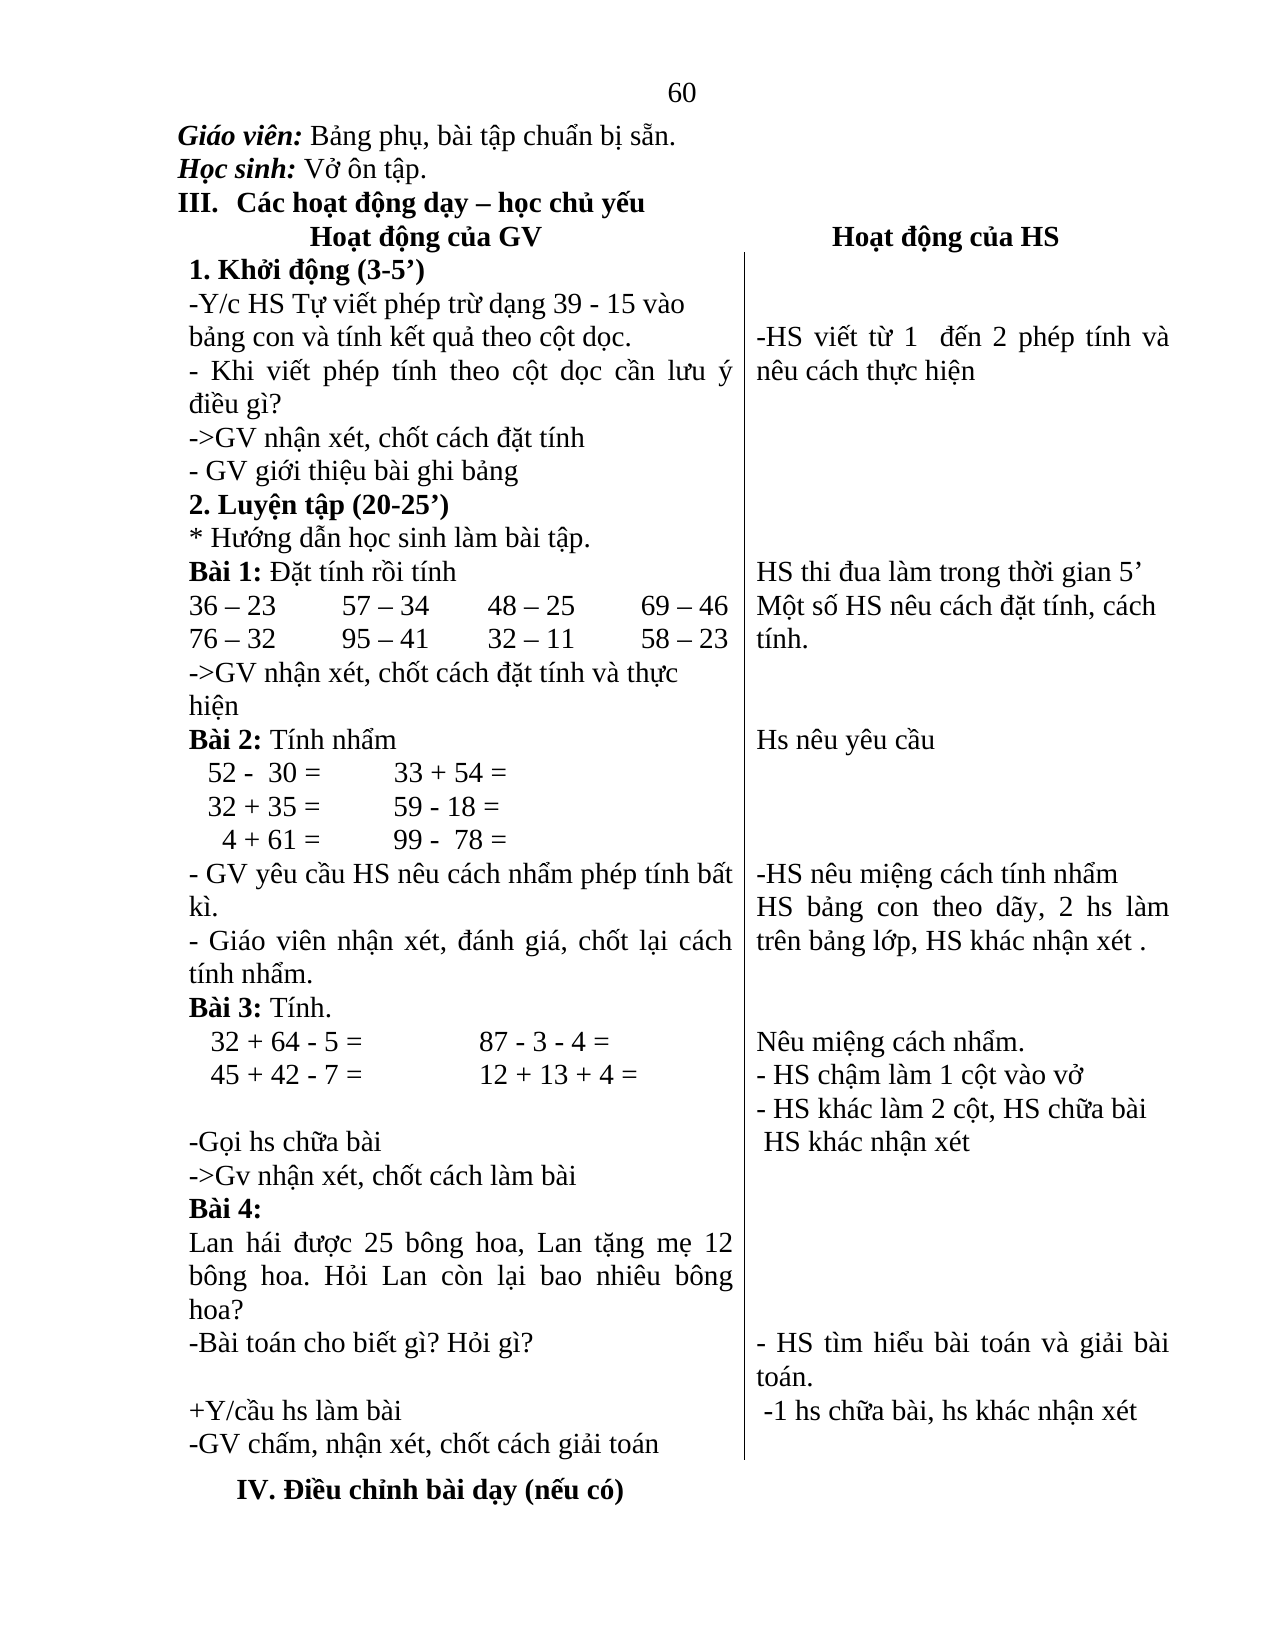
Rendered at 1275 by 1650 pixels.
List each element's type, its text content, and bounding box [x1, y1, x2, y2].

list Các hoạt động dạy – học chủ yếu [177, 185, 1186, 219]
table_header 1. Khởi động (3-5’) -Y/c HS Tự viết phép trừ dạng 39 - 15 vào bảng con và tính kết quả theo cột dọc. - Khi viết phép tính theo cột dọc cần lưu ý điều gì? ->GV nhận xét, chốt cách đặt tính - GV giới thiệu bài ghi bảng 2. Luyện tập (20-25’) * Hướng dẫn học sinh làm bài tập. Bài 1: Đặt tính rồi tính 36 – 23 57 – 34 48 – 25 69 – 46 76 – 32 95 – 41 32 – 11 58 – 23 ->GV nhận xét, chốt cách đặt tính và thực hiện Bài 2: Tính nhẩm 52 - 30 = 33 + 54 = 32 + 35 = 59 - 18 = 4 + 61 = 99 - 78 = - GV yêu cầu HS nêu cách nhẩm phép tính bất kì. - Giáo viên nhận xét, đánh giá, chốt lại cách tính nhẩm. Bài 3: Tính. 32 + 64 - 5 = 87 - 3 - 4 = 45 + 42 - 7 = 12 + 13 + 4 = -Gọi hs chữa bài ->Gv nhận xét, chốt cách làm bài Bài 4: Lan hái được 25 bông hoa, Lan tặng mẹ 12 bông hoa. Hỏi Lan còn lại bao nhiêu bông hoa? -Bài toán cho biết gì? Hỏi gì? +Y/cầu hs làm bài -GV chấm, nhận xét, chốt cách giải toán [177, 252, 744, 1460]
table_header -HS viết từ 1 đến 2 phép tính và nêu cách thực hiện HS thi đua làm trong thời gian 5’ Một số HS nêu cách đặt tính, cách tính. Hs nêu yêu cầu -HS nêu miệng cách tính nhẩm HS bảng con theo dãy, 2 hs làm trên bảng lớp, HS khác nhận xét . Nêu miệng cách nhẩm. - HS chậm làm 1 cột vào vở - HS khác làm 2 cột, HS chữa bài HS khác nhận xét - HS tìm hiểu bài toán và giải bài toán. -1 hs chữa bài, hs khác nhận xét [745, 252, 1181, 1460]
text Học sinh: Vở ôn tập. [177, 152, 1186, 185]
text IV. Điều chỉnh bài dạy (nếu có) [177, 1472, 1186, 1506]
text Giáo viên: Bảng phụ, bài tập chuẩn bị sẵn. [177, 118, 1186, 152]
list Hoạt động của GV Hoạt động của HS [215, 219, 1186, 252]
